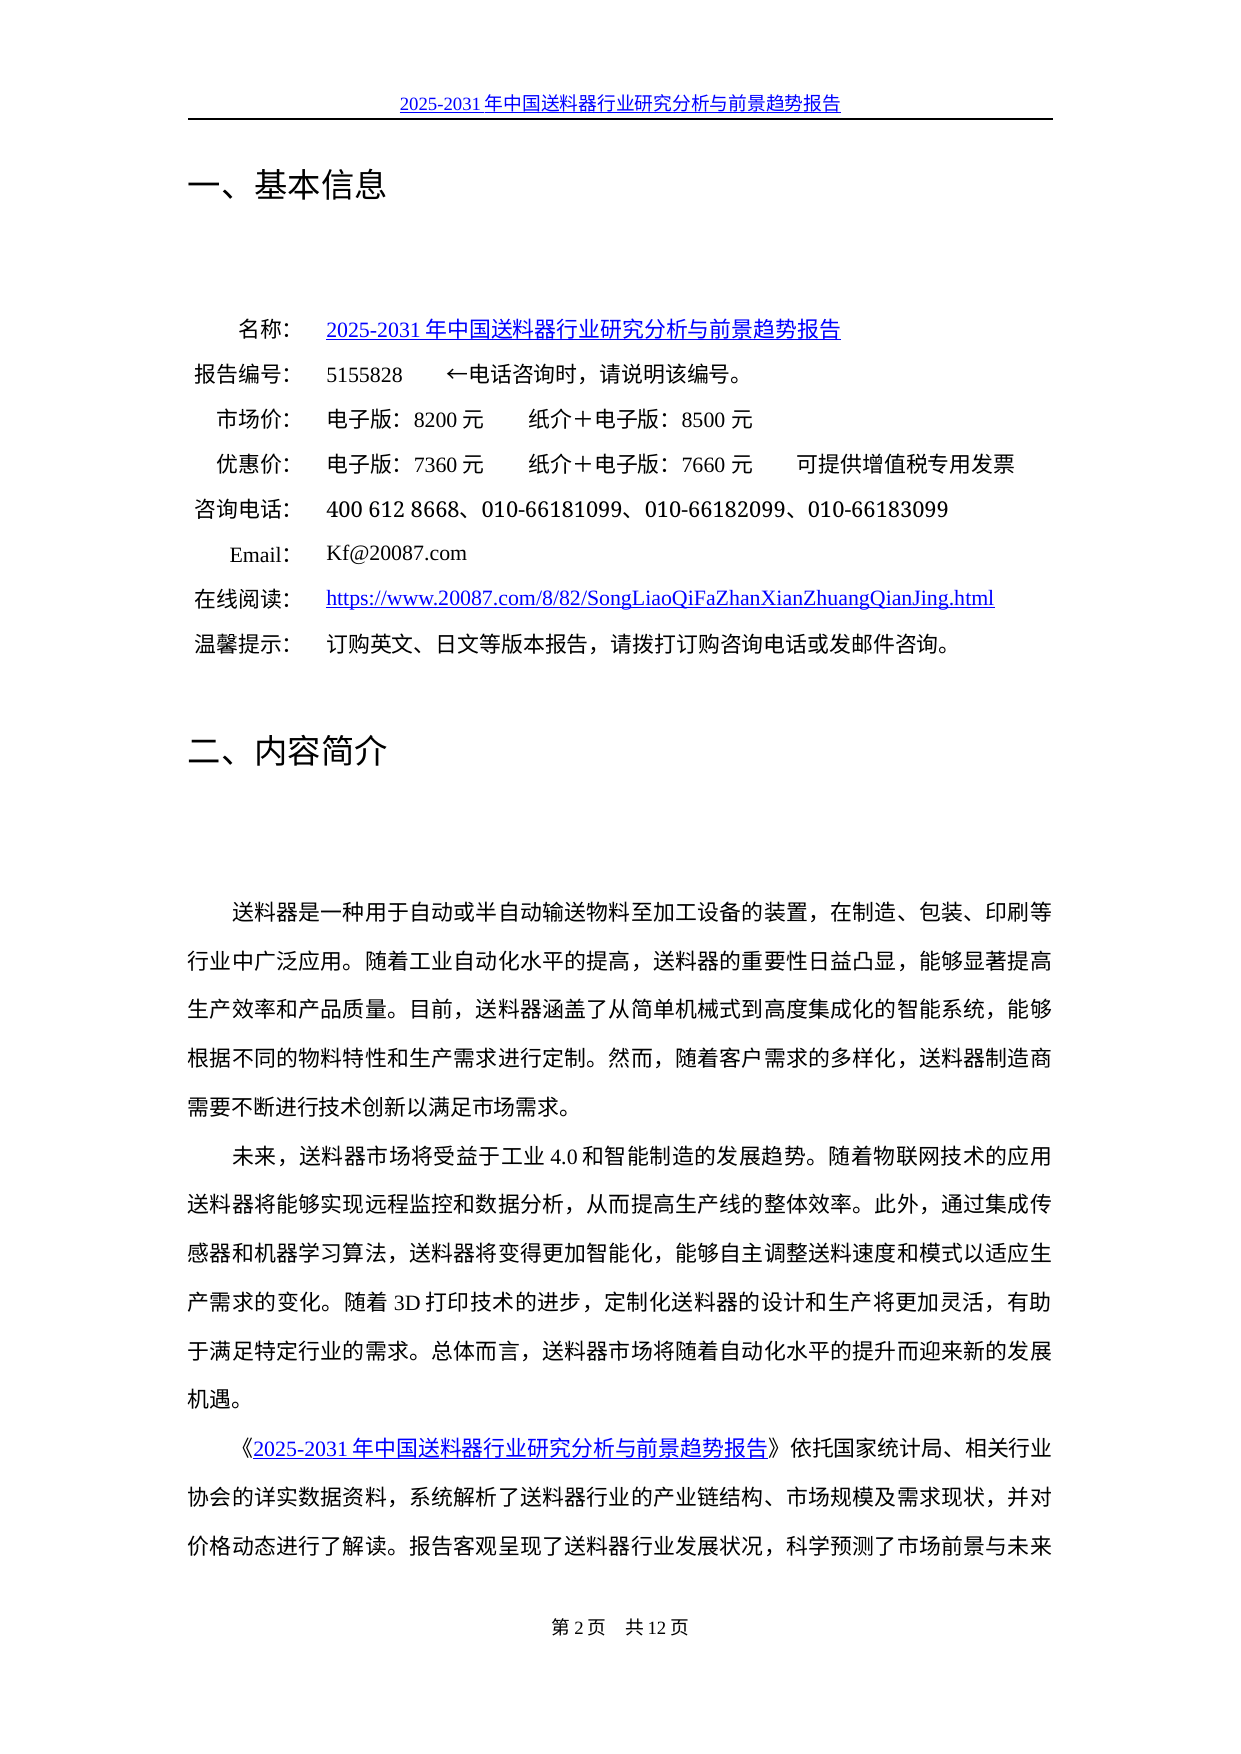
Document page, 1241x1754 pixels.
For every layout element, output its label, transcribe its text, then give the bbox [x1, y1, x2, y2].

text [187, 894, 1053, 1561]
table_cell 电子版：7360 元 纸介＋电子版：7660 元 可提供增值税专用发票 [315, 447, 1073, 492]
table_cell Email： [167, 537, 315, 582]
table_cell 报告编号： [167, 357, 315, 402]
table_cell 订购英文、日文等版本报告，请拨打订购咨询电话或发邮件咨询。 [315, 627, 1073, 672]
table_header 2025-2031年中国送料器行业研究分析与前景趋势报告 [315, 312, 1073, 357]
table_cell 咨询电话： [167, 492, 315, 537]
table_cell 市场价： [167, 402, 315, 447]
table_cell 在线阅读： [167, 582, 315, 627]
table_cell 电子版：8200 元 纸介＋电子版：8500 元 [315, 402, 1073, 447]
table_cell 优惠价： [167, 447, 315, 492]
title 一、基本信息 [187, 150, 1053, 215]
table_cell [315, 582, 1073, 627]
table_cell 5155828 ←电话咨询时，请说明该编号。 [315, 357, 1073, 402]
table_cell 温馨提示： [167, 627, 315, 672]
table_cell Kf@20087.com [315, 537, 1073, 582]
table_cell 400 612 8668、010-66181099、010-66182099、010-66183099 [315, 492, 1073, 537]
table_header 名称： [167, 312, 315, 357]
title 二、内容简介 [187, 717, 1053, 782]
